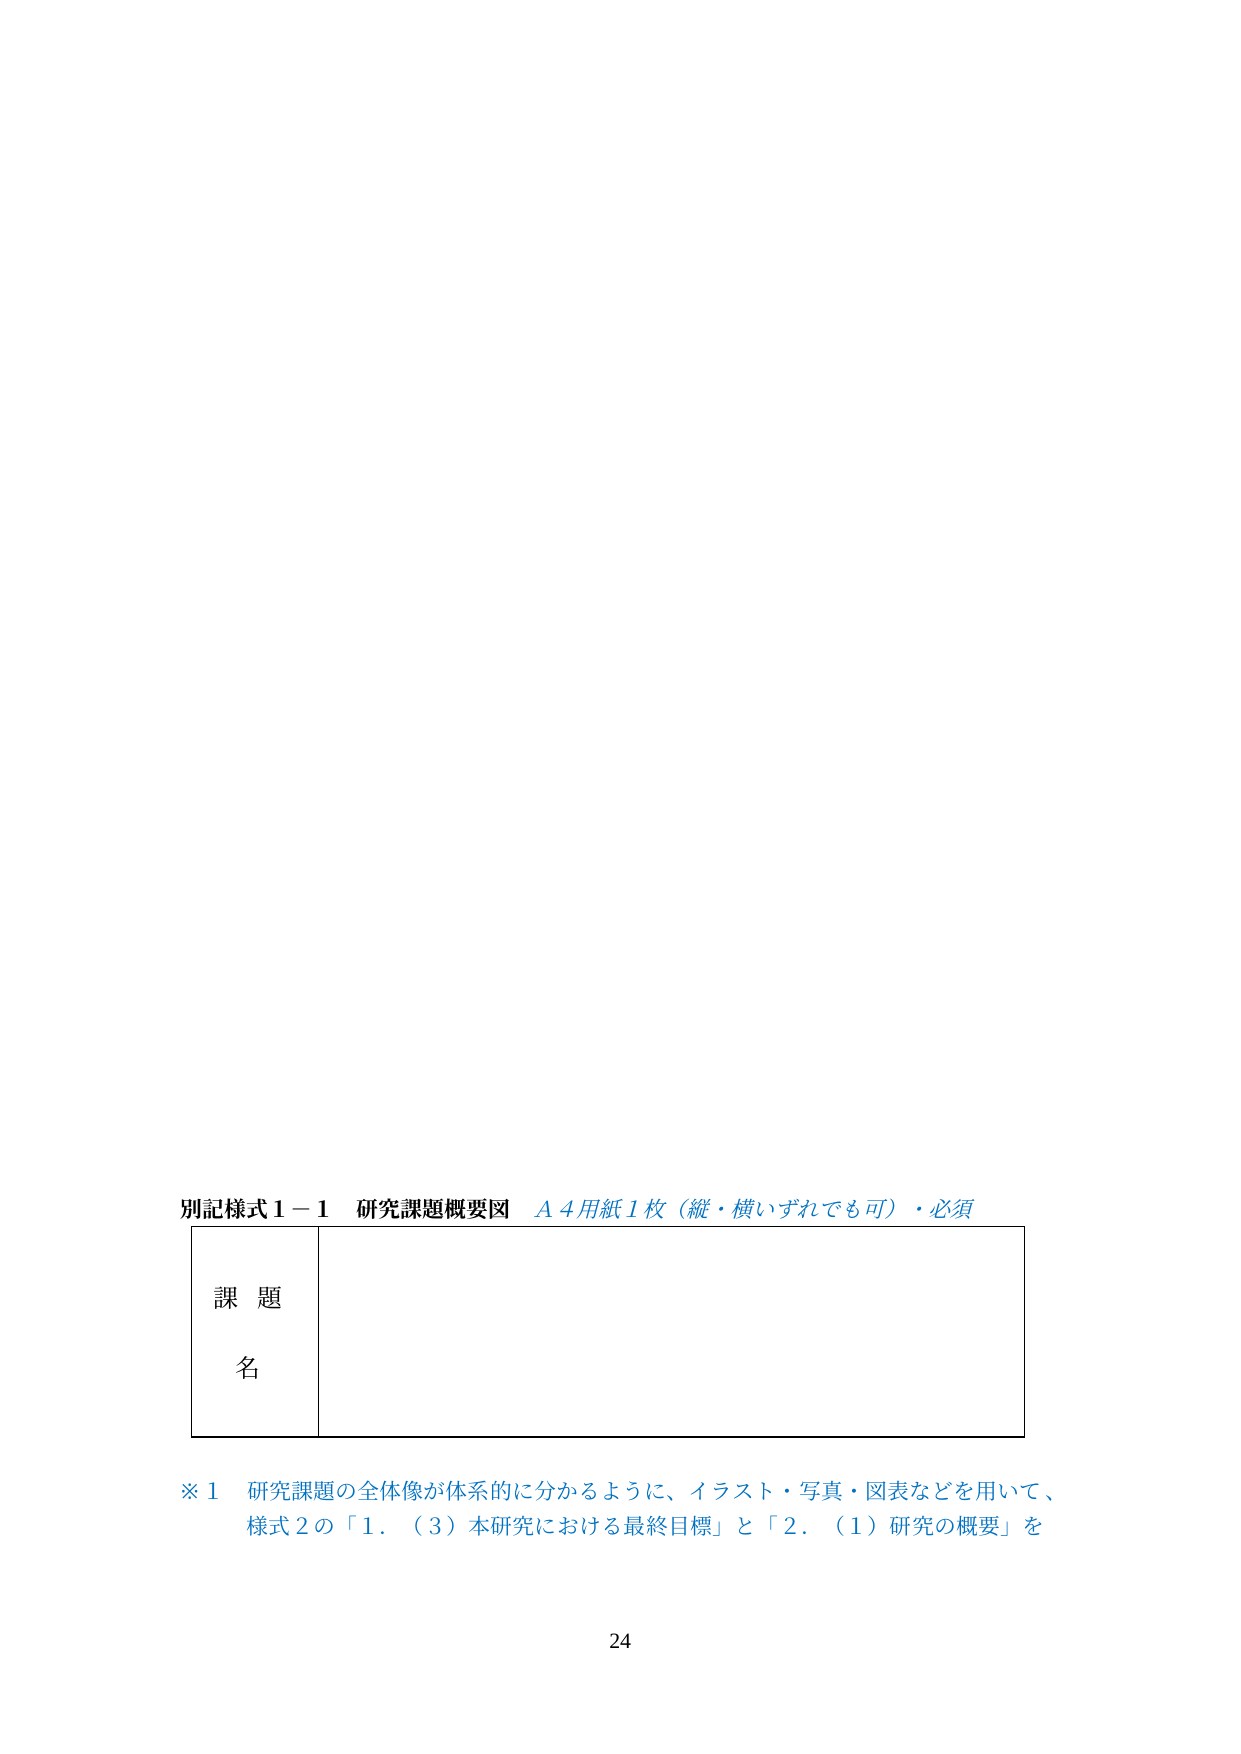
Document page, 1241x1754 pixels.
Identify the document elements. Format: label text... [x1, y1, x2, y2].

table_header [319, 1227, 1024, 1436]
table_header 課題名 [192, 1227, 318, 1436]
text 別記様式１－１ 研究課題概要図 Ａ４用紙１枚（縦・横いずれでも可）・必須 [181, 1191, 1060, 1226]
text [181, 1472, 1045, 1542]
